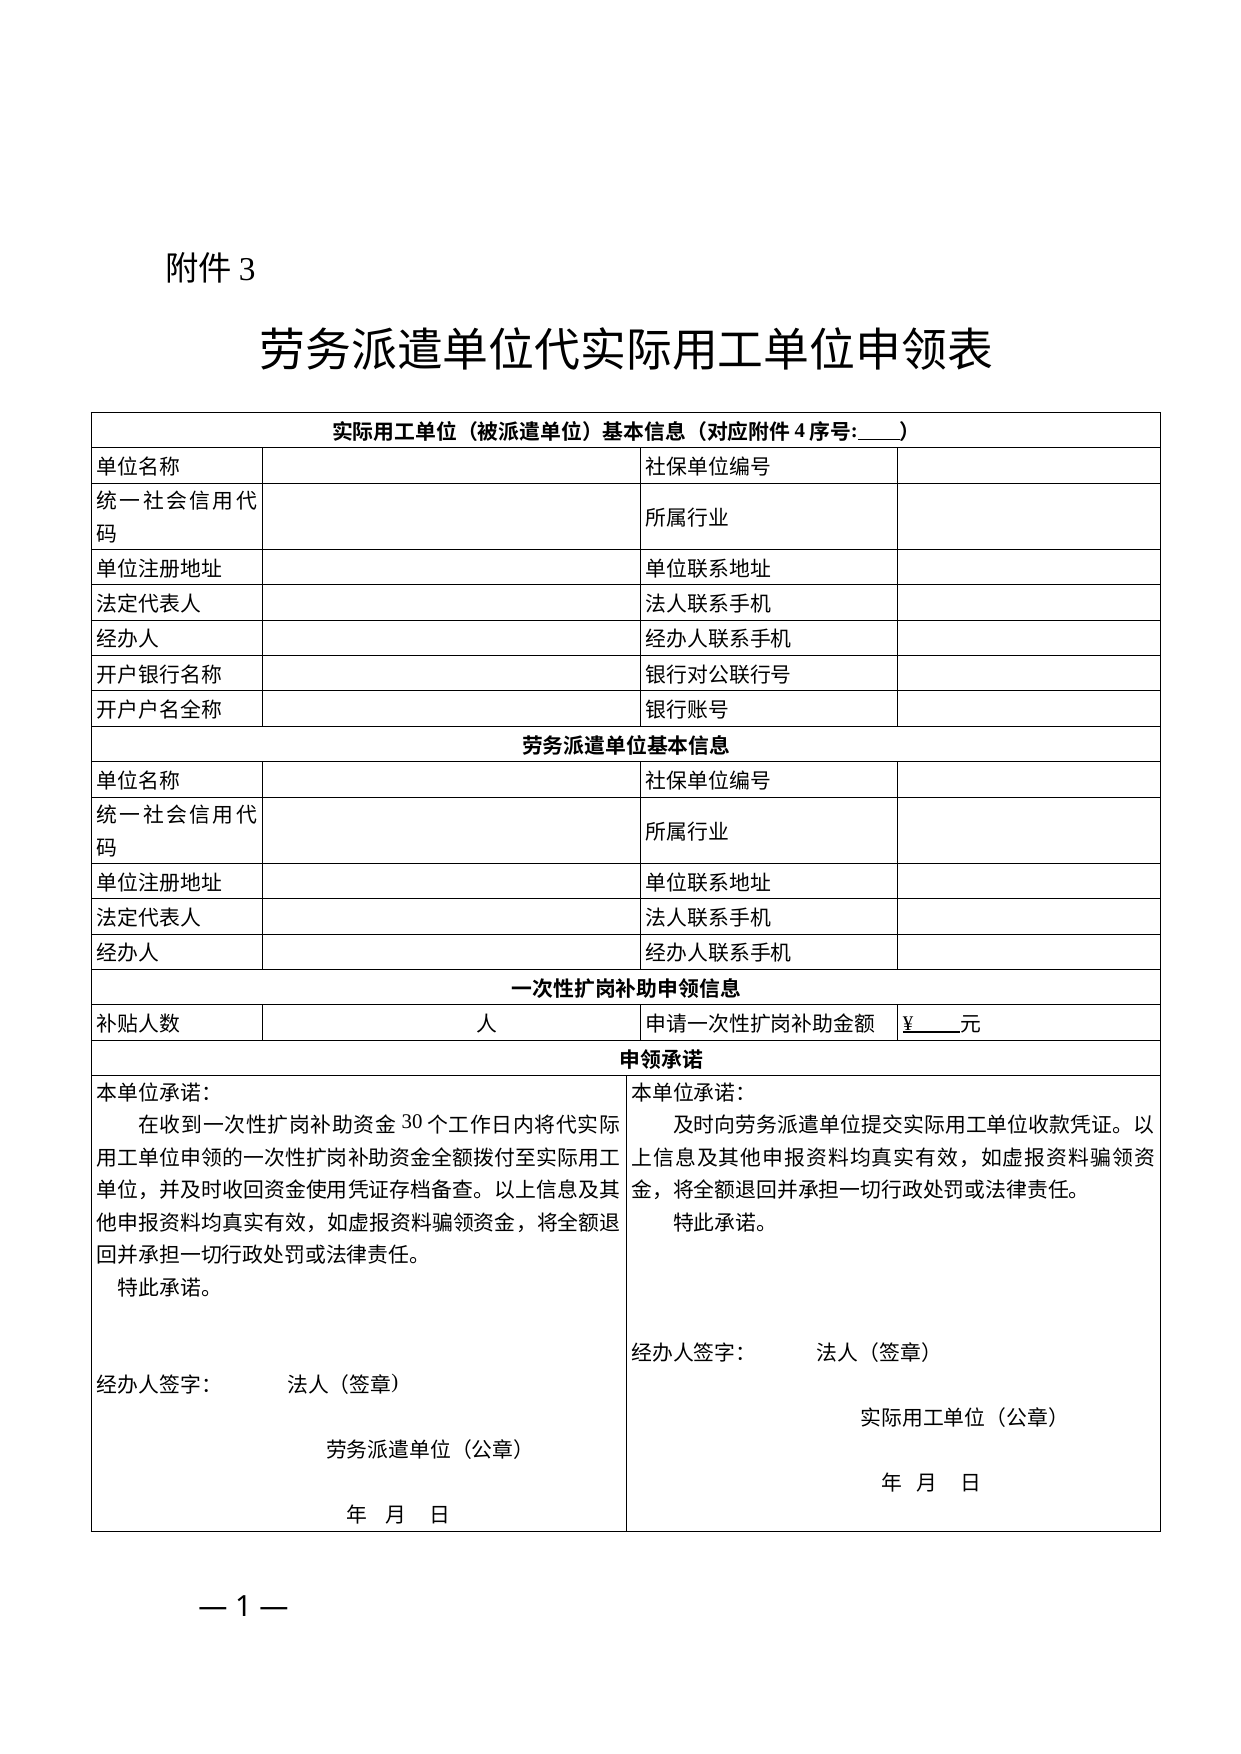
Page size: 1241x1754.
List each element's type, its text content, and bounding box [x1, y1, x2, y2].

table_cell 统一社会信用代码 [92, 798, 262, 863]
table_cell 法定代表人 [92, 585, 262, 619]
table_cell [263, 585, 640, 619]
table_cell [263, 935, 640, 969]
table_cell [898, 448, 1160, 483]
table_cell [92, 1076, 626, 1531]
table_cell 补贴人数 [92, 1005, 262, 1040]
table_cell 社保单位编号 [641, 762, 897, 797]
list 附件3 [165, 233, 1087, 298]
table_cell [898, 484, 1160, 549]
table_cell 申请一次性扩岗补助金额 [641, 1005, 897, 1040]
table_cell 所属行业 [641, 798, 897, 863]
table_cell 经办人联系手机 [641, 621, 897, 655]
table_cell 开户户名全称 [92, 691, 262, 726]
table_cell 劳务派遣单位基本信息 [92, 727, 1160, 761]
table_cell 统一社会信用代码 [92, 484, 262, 549]
table_cell 法定代表人 [92, 899, 262, 933]
table_cell [263, 550, 640, 584]
table_cell 单位联系地址 [641, 550, 897, 584]
table_cell 银行账号 [641, 691, 897, 726]
table_cell 社保单位编号 [641, 448, 897, 483]
table_cell [263, 762, 640, 797]
table_cell [263, 621, 640, 655]
table_cell 法人联系手机 [641, 585, 897, 619]
table_cell [263, 691, 640, 726]
table_cell 申领承诺 [92, 1041, 1160, 1075]
table_cell [898, 621, 1160, 655]
table_cell [898, 935, 1160, 969]
table_cell 单位联系地址 [641, 864, 897, 898]
table_cell [263, 484, 640, 549]
table_cell [898, 550, 1160, 584]
table_cell 法人联系手机 [641, 899, 897, 933]
table_cell [263, 798, 640, 863]
table_header 实际用工单位（被派遣单位）基本信息（对应附件4序号: ） [92, 413, 1160, 447]
table_cell [263, 448, 640, 483]
table_cell 单位名称 [92, 762, 262, 797]
table_cell 经办人 [92, 621, 262, 655]
table_cell 开户银行名称 [92, 656, 262, 690]
table_cell [898, 656, 1160, 690]
table_cell 单位注册地址 [92, 550, 262, 584]
table_cell [898, 585, 1160, 619]
table_cell [263, 656, 640, 690]
table_cell 所属行业 [641, 484, 897, 549]
table_cell [898, 762, 1160, 797]
table_cell 单位名称 [92, 448, 262, 483]
table_cell 经办人联系手机 [641, 935, 897, 969]
table_cell ¥ 元 [898, 1005, 1160, 1040]
table_cell 银行对公联行号 [641, 656, 897, 690]
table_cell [627, 1076, 1160, 1531]
table_cell 人 [263, 1005, 640, 1040]
table_cell [898, 864, 1160, 898]
table_cell [898, 899, 1160, 933]
table_cell 单位注册地址 [92, 864, 262, 898]
table_cell 一次性扩岗补助申领信息 [92, 970, 1160, 1004]
table_cell [263, 899, 640, 933]
table_cell [898, 798, 1160, 863]
table_cell [898, 691, 1160, 726]
table_cell 经办人 [92, 935, 262, 969]
list 劳务派遣单位代实际用工单位申领表 [165, 298, 1087, 395]
table_cell [263, 864, 640, 898]
